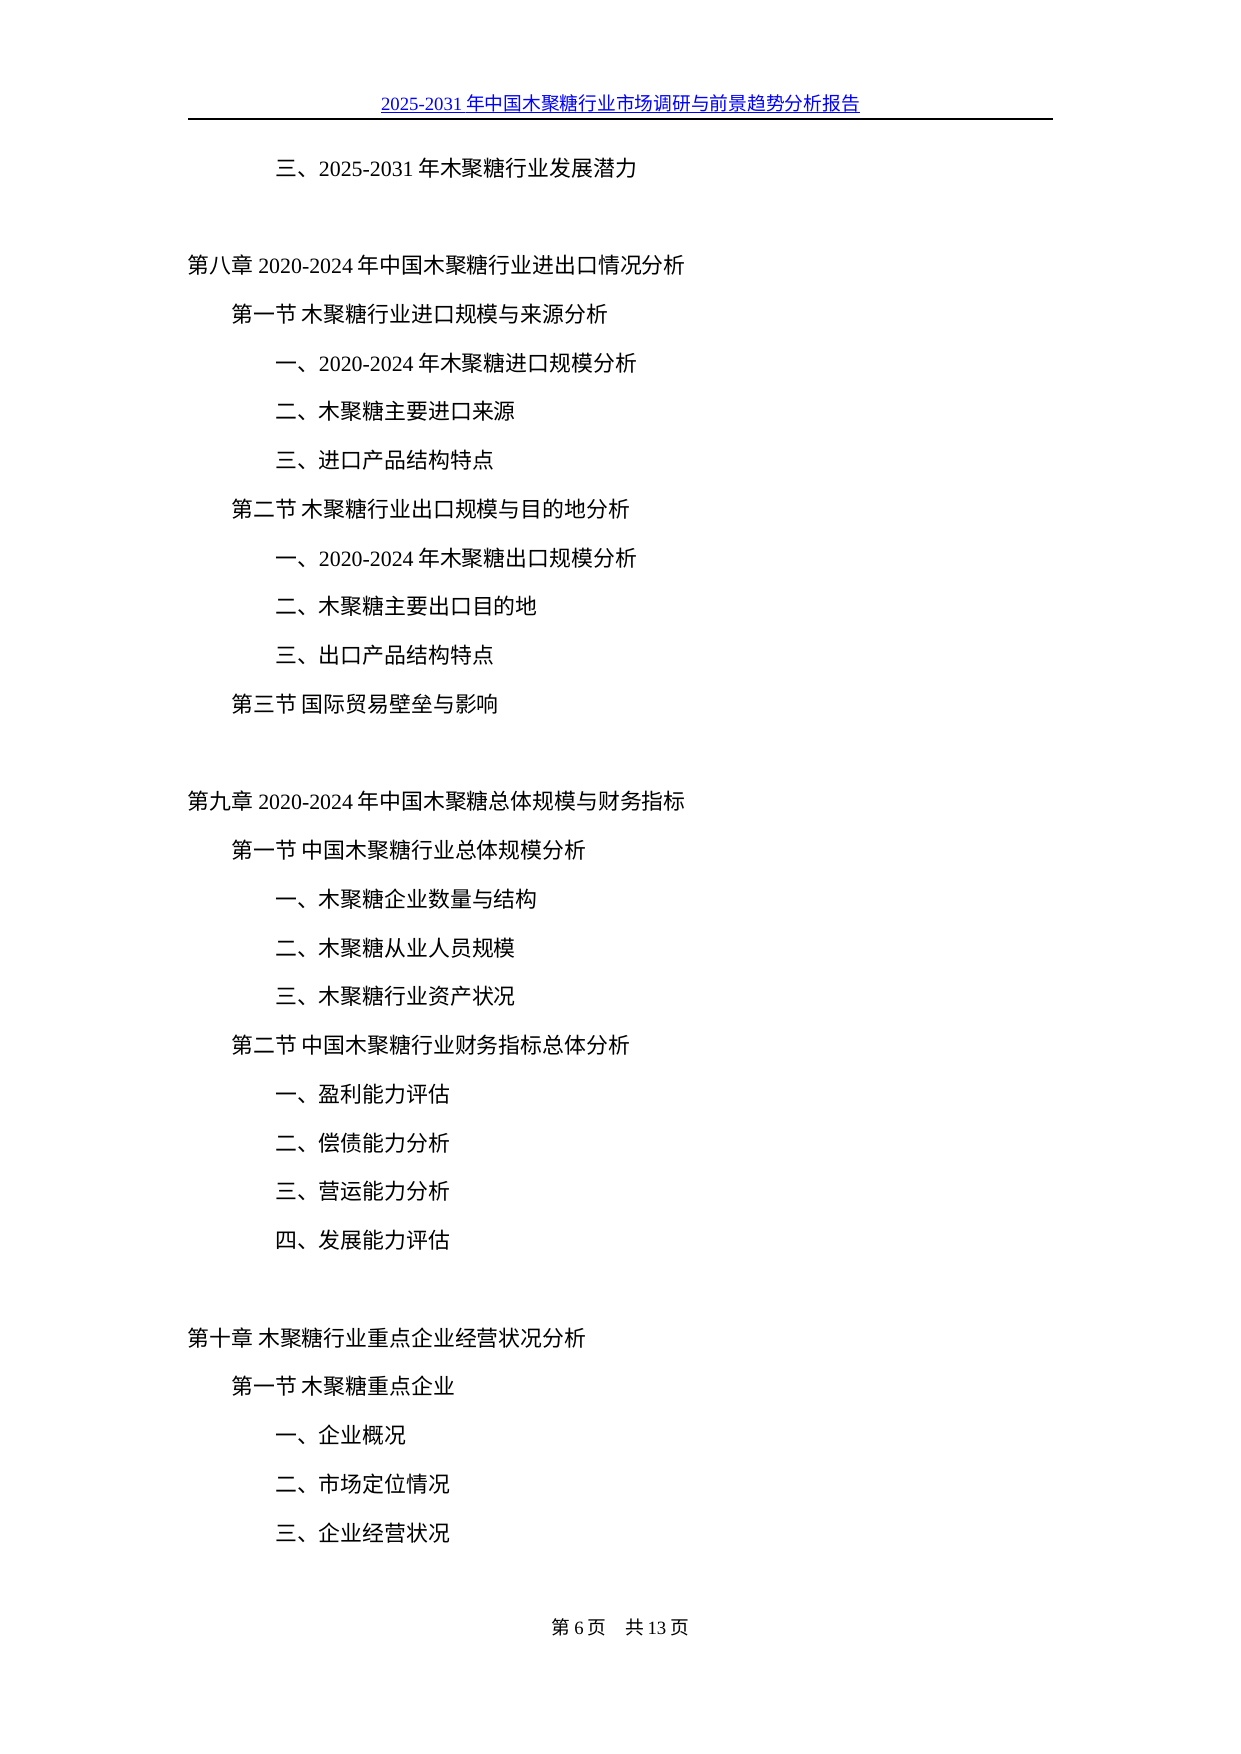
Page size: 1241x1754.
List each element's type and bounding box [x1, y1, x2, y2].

text [187, 150, 1053, 1548]
